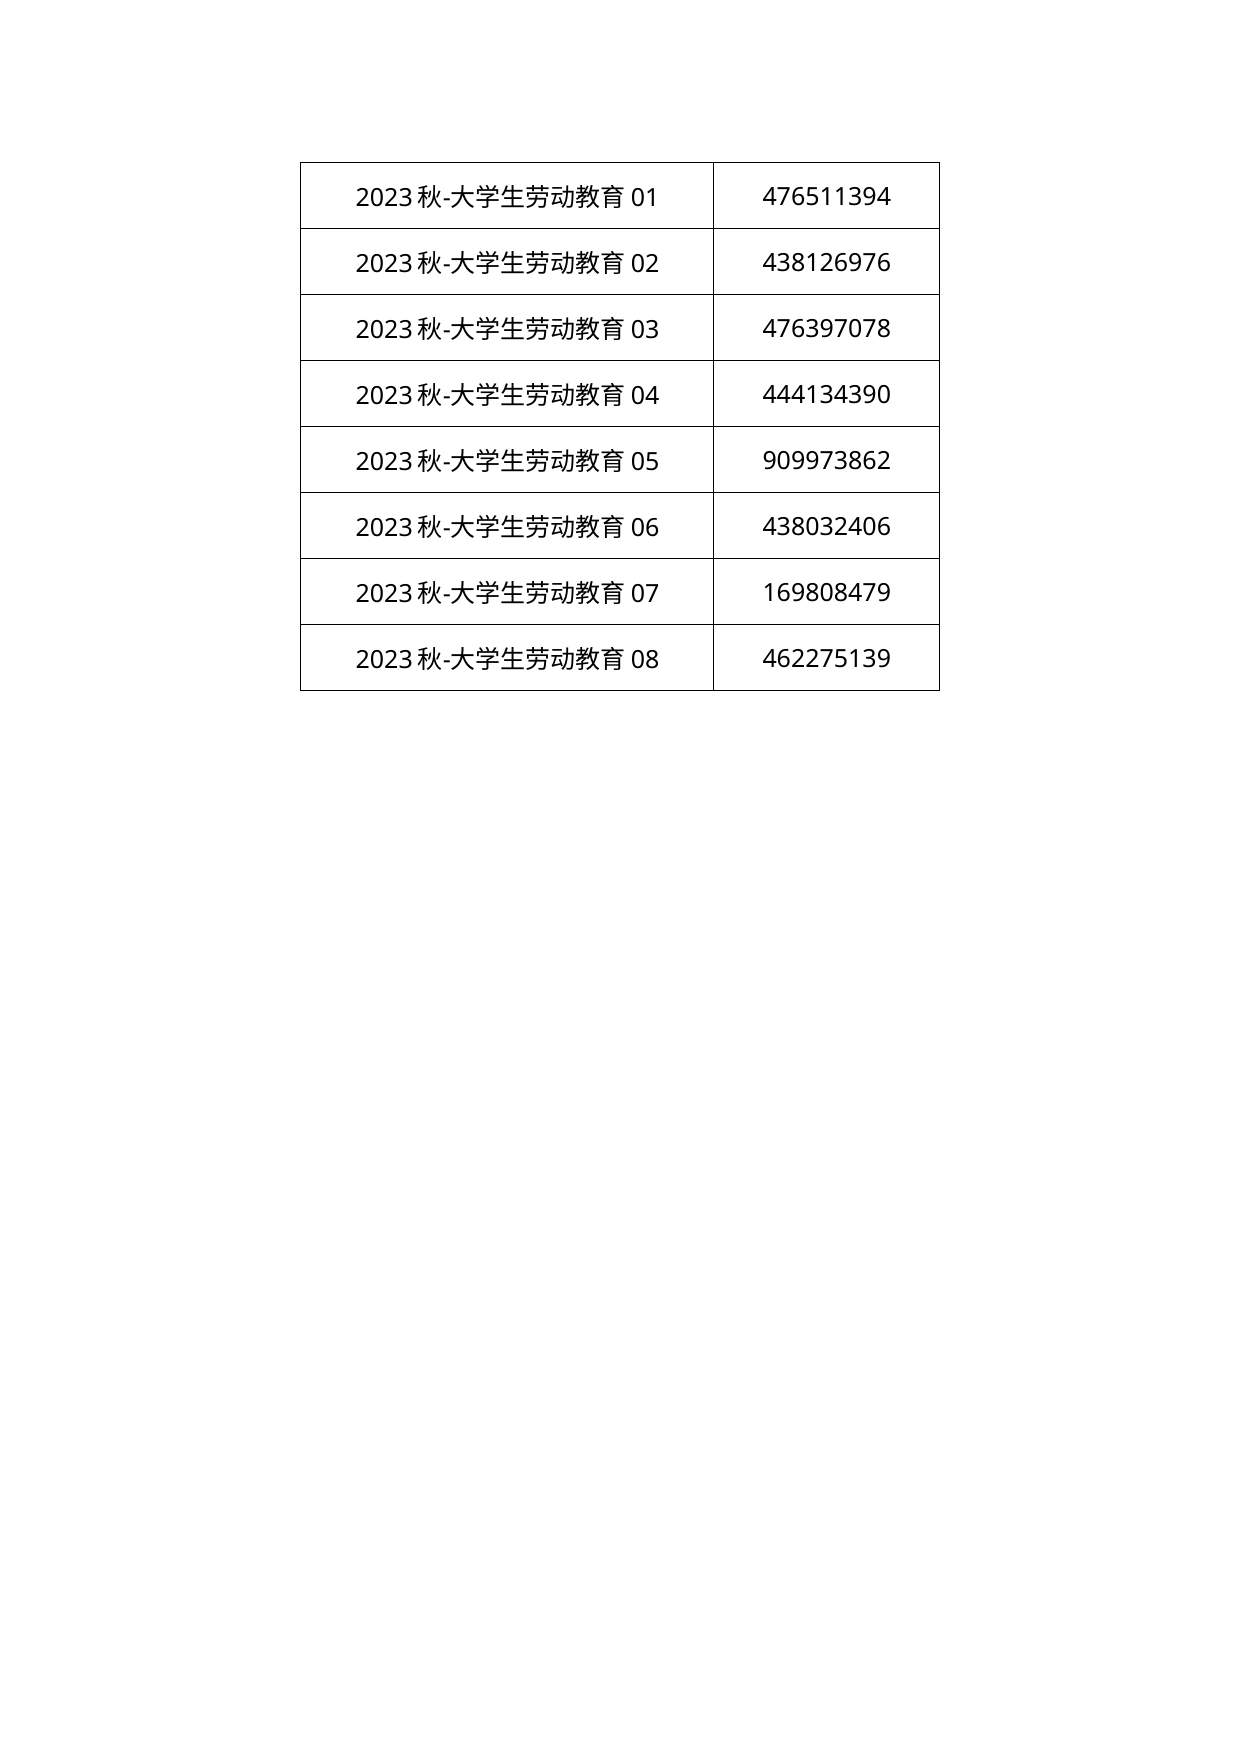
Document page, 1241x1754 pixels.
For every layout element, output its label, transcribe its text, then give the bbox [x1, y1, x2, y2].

table_cell 438126976 [714, 229, 939, 294]
table_cell 462275139 [714, 625, 939, 690]
table_cell 169808479 [714, 559, 939, 624]
table_cell 2023秋-大学生劳动教育03 [301, 295, 713, 360]
table_cell 2023秋-大学生劳动教育06 [301, 493, 713, 558]
table_cell 438032406 [714, 493, 939, 558]
table_cell 909973862 [714, 427, 939, 492]
table_cell 476397078 [714, 295, 939, 360]
table_cell 2023秋-大学生劳动教育05 [301, 427, 713, 492]
table_cell 2023秋-大学生劳动教育04 [301, 361, 713, 426]
table_cell 2023秋-大学生劳动教育08 [301, 625, 713, 690]
table_cell 476511394 [714, 163, 939, 228]
table_cell 2023秋-大学生劳动教育01 [301, 163, 713, 228]
table_cell 444134390 [714, 361, 939, 426]
table_cell 2023秋-大学生劳动教育07 [301, 559, 713, 624]
table_cell 2023秋-大学生劳动教育02 [301, 229, 713, 294]
